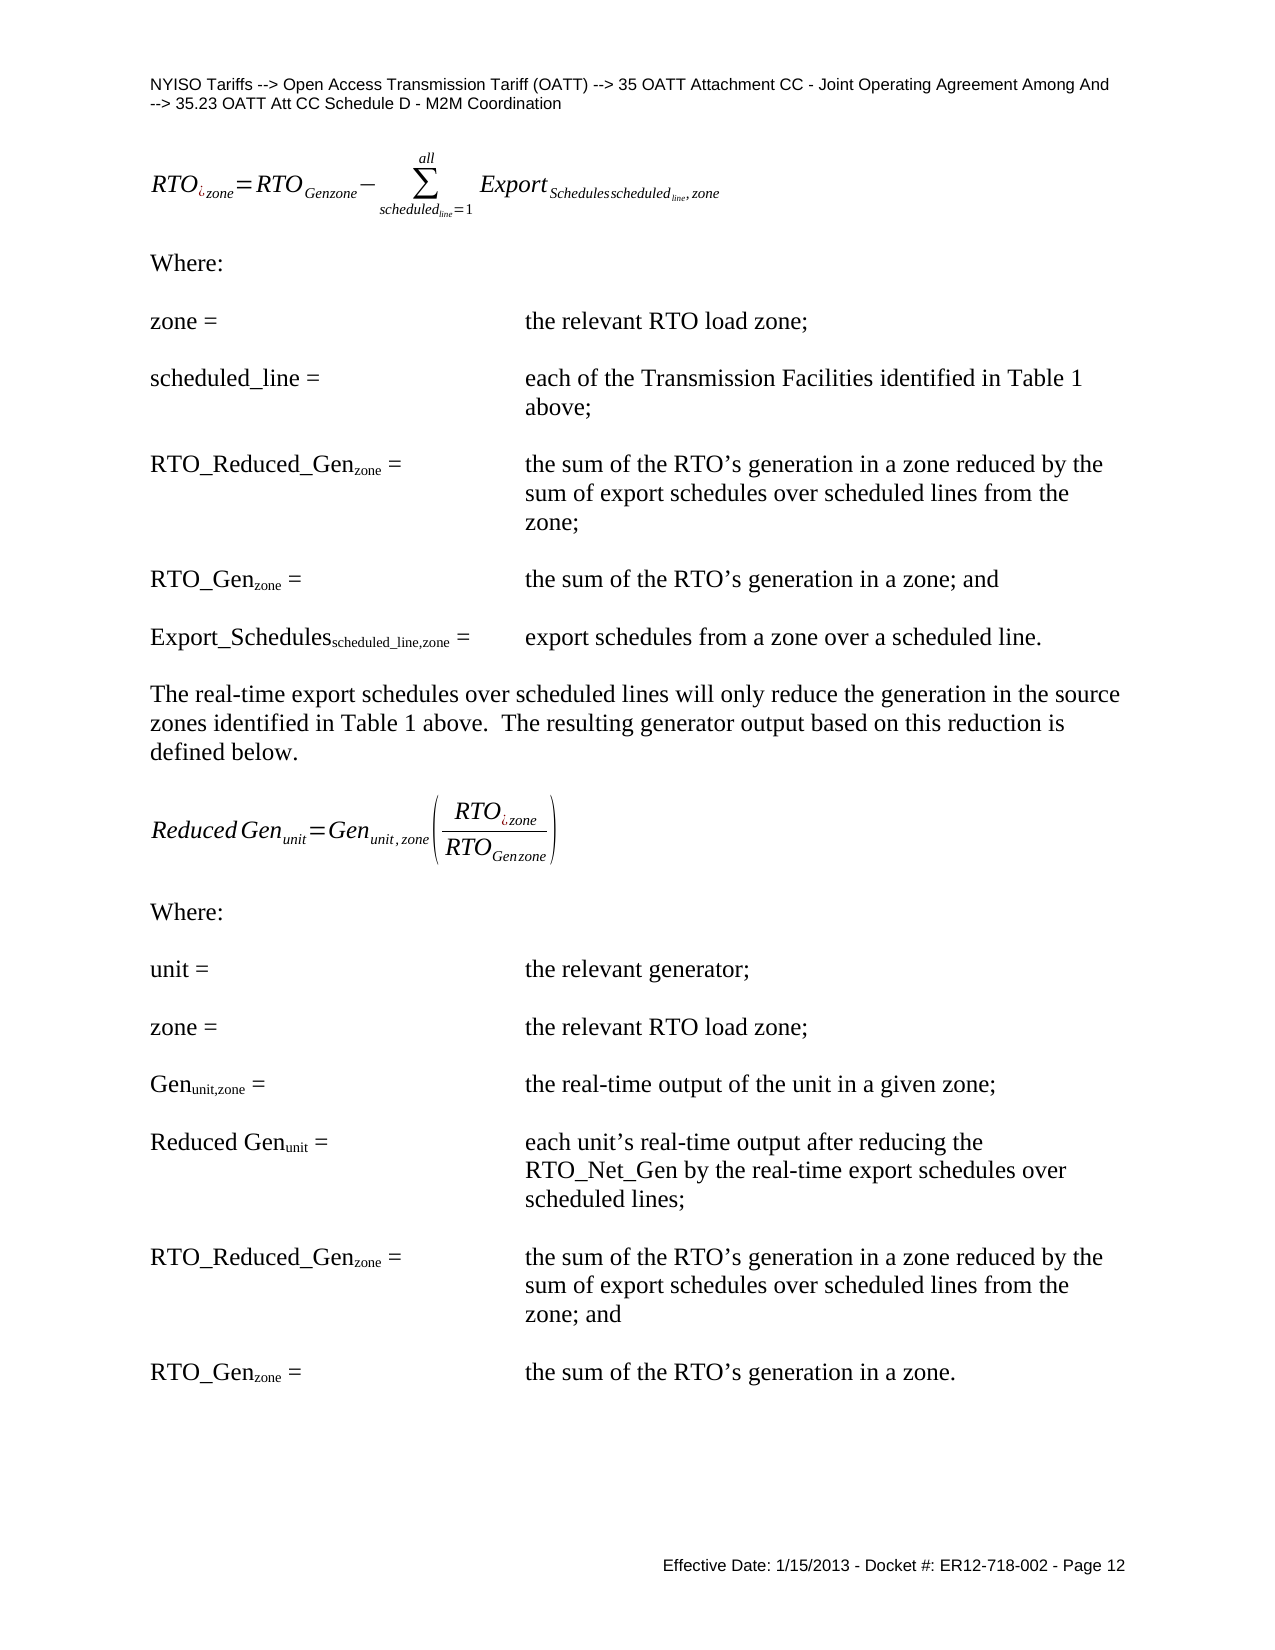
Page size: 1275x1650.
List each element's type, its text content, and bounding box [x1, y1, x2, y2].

text RTO_Genzone = the sum of the RTO’s generation in a zone. [150, 1357, 1125, 1385]
text Where: [150, 248, 1125, 277]
text Genunit,zone = the real-time output of the unit in a given zone; [150, 1069, 1125, 1098]
text unit = the relevant generator; [150, 954, 1125, 983]
text RTO_Genzone = the sum of the RTO’s generation in a zone; and [150, 564, 1125, 593]
text Export_Schedulesscheduled_line,zone = export schedules from a zone over a scheduled line. [150, 622, 1125, 651]
text The real-time export schedules over scheduled lines will only reduce the generation in the source zones identified in Table 1 above. The resulting generator output based on this reduction is defined below. [150, 679, 1125, 766]
text zone = the relevant RTO load zone; [150, 306, 1125, 334]
text Reduced Genunit = each unit’s real-time output after reducing the RTO_Net_Gen by the real-time export schedules over scheduled lines; [150, 1127, 1125, 1213]
text scheduled_line = each of the Transmission Facilities identified in Table 1 above; [150, 363, 1125, 421]
text Where: [150, 897, 1125, 925]
text RTO_Reduced_Genzone = the sum of the RTO’s generation in a zone reduced by the sum of export schedules over scheduled lines from the zone; and [150, 1242, 1125, 1328]
text zone = the relevant RTO load zone; [150, 1012, 1125, 1040]
text RTO_Reduced_Genzone = the sum of the RTO’s generation in a zone reduced by the sum of export schedules over scheduled lines from the zone; [150, 449, 1125, 536]
